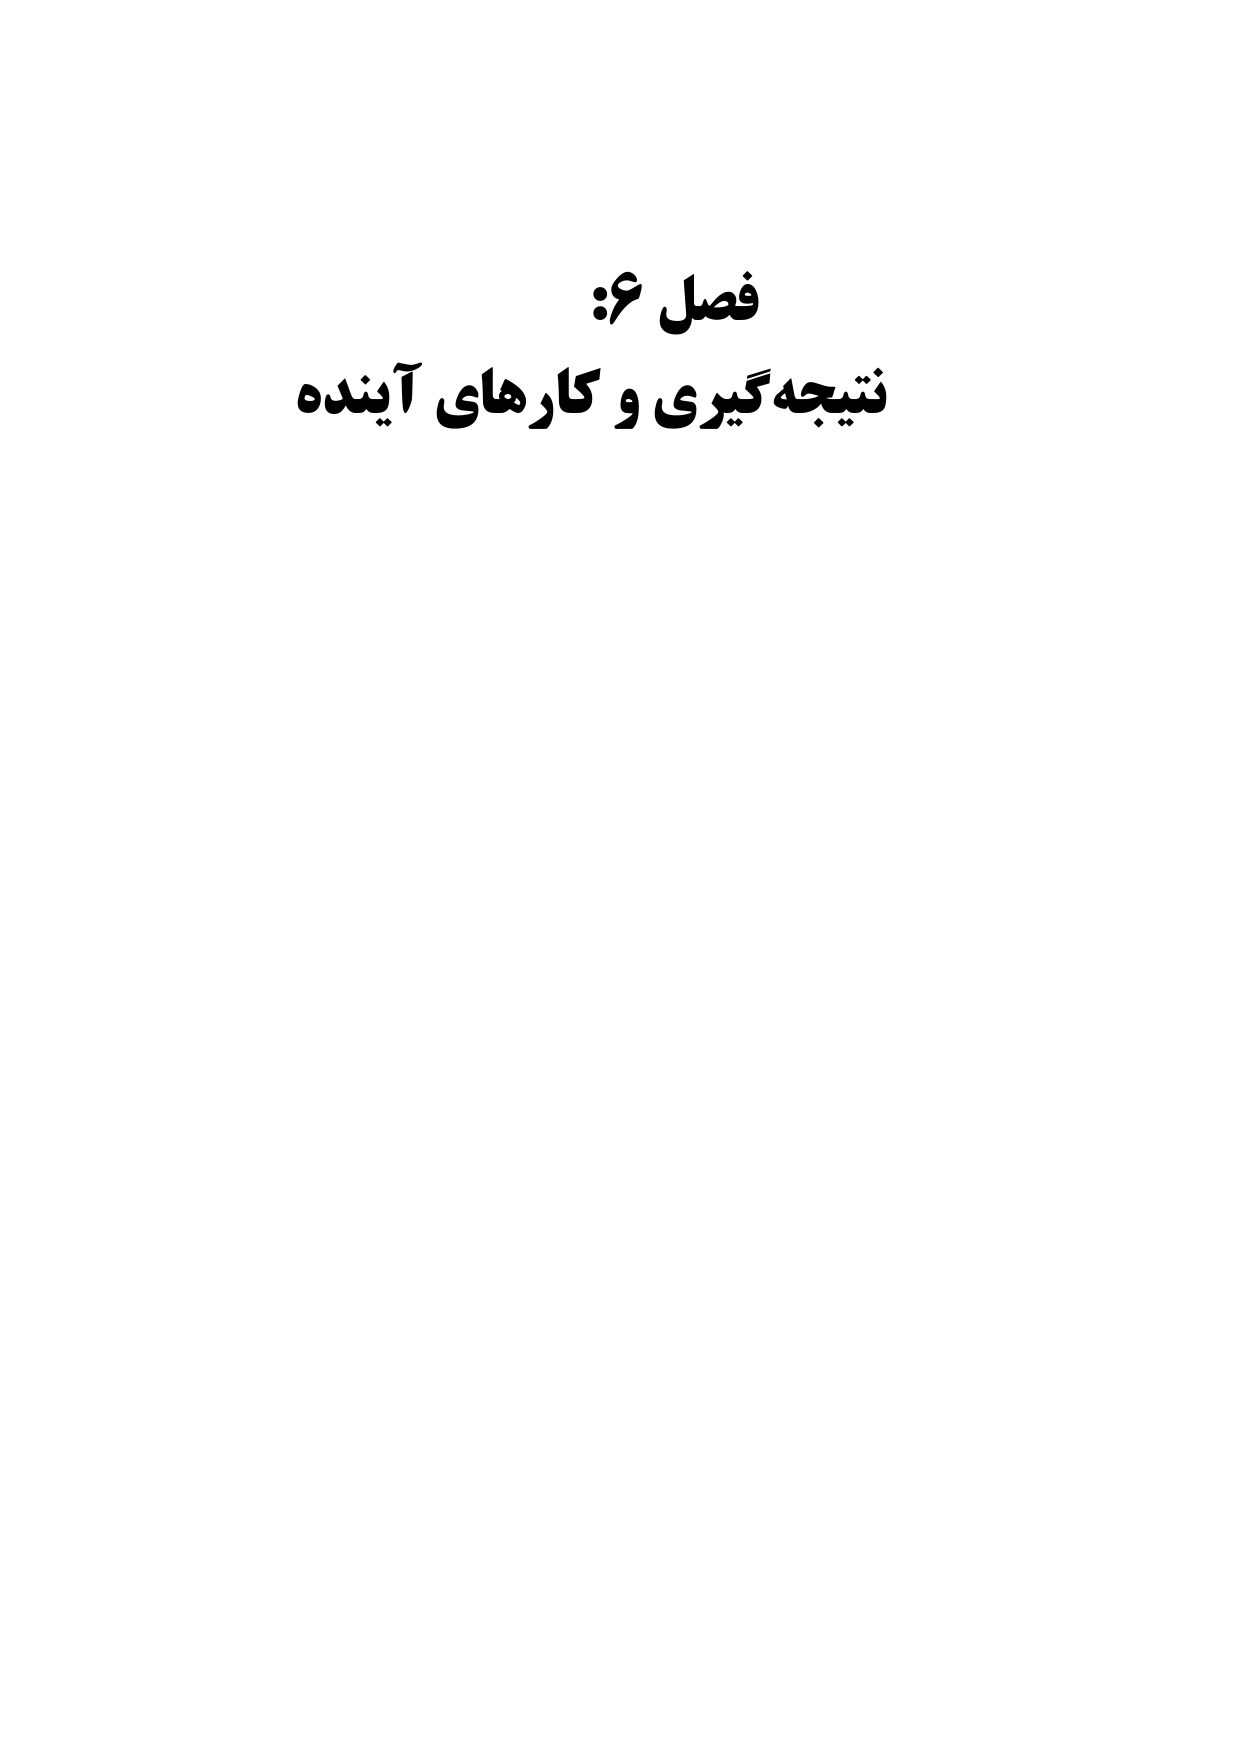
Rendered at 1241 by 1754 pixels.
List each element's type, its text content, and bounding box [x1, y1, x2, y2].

text نتيجه‌گيري و کارهاي آينده [118, 262, 1063, 432]
